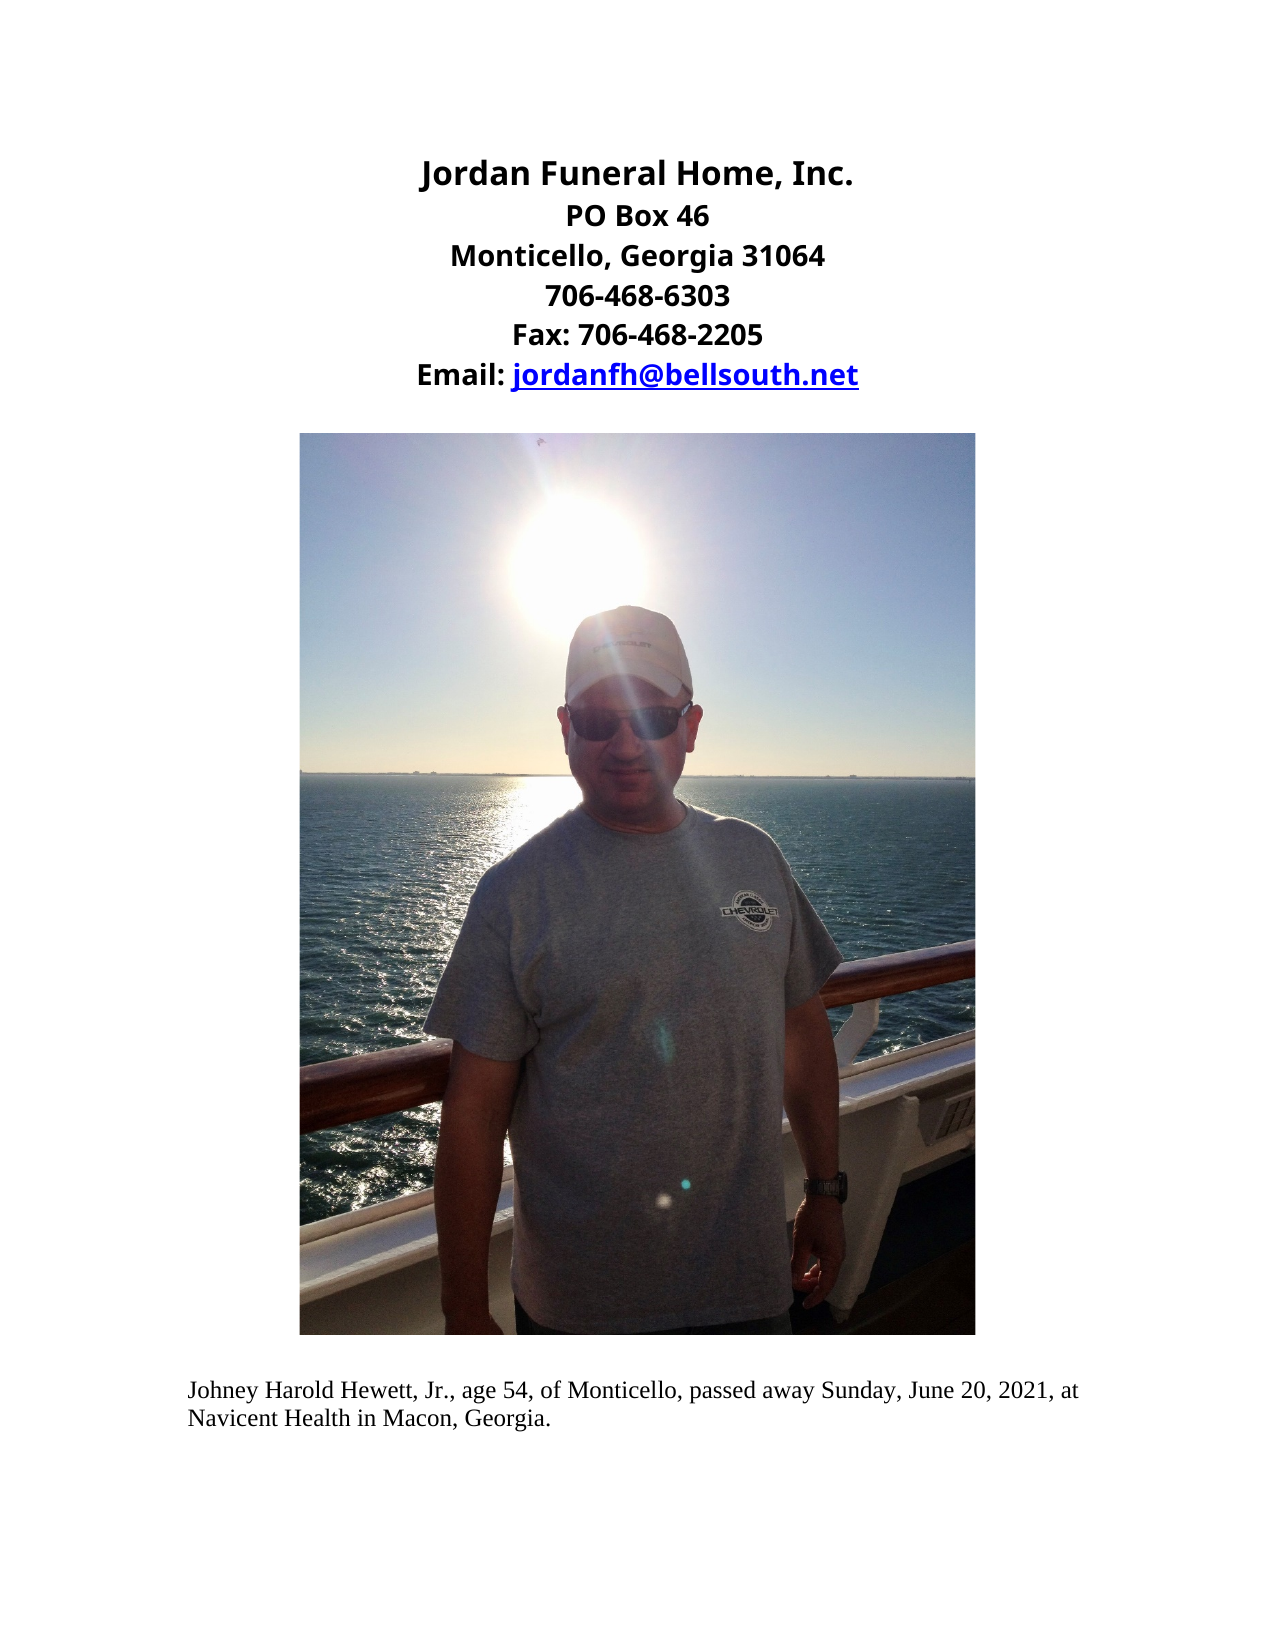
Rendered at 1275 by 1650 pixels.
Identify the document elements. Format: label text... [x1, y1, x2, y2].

text Email: jordanfh@bellsouth.net [187, 354, 1087, 394]
text Monticello, Georgia 31064 [187, 235, 1087, 275]
picture [299, 433, 976, 1335]
text Johney Harold Hewett, Jr., age 54, of Monticello, passed away Sunday, June 20, 2021, at Navicent Health in Macon, Georgia. [187, 1375, 1087, 1432]
text Jordan Funeral Home, Inc. [187, 150, 1087, 195]
text 706-468-6303 [187, 275, 1087, 314]
text PO Box 46 [187, 195, 1087, 235]
text Fax: 706-468-2205 [187, 314, 1087, 354]
